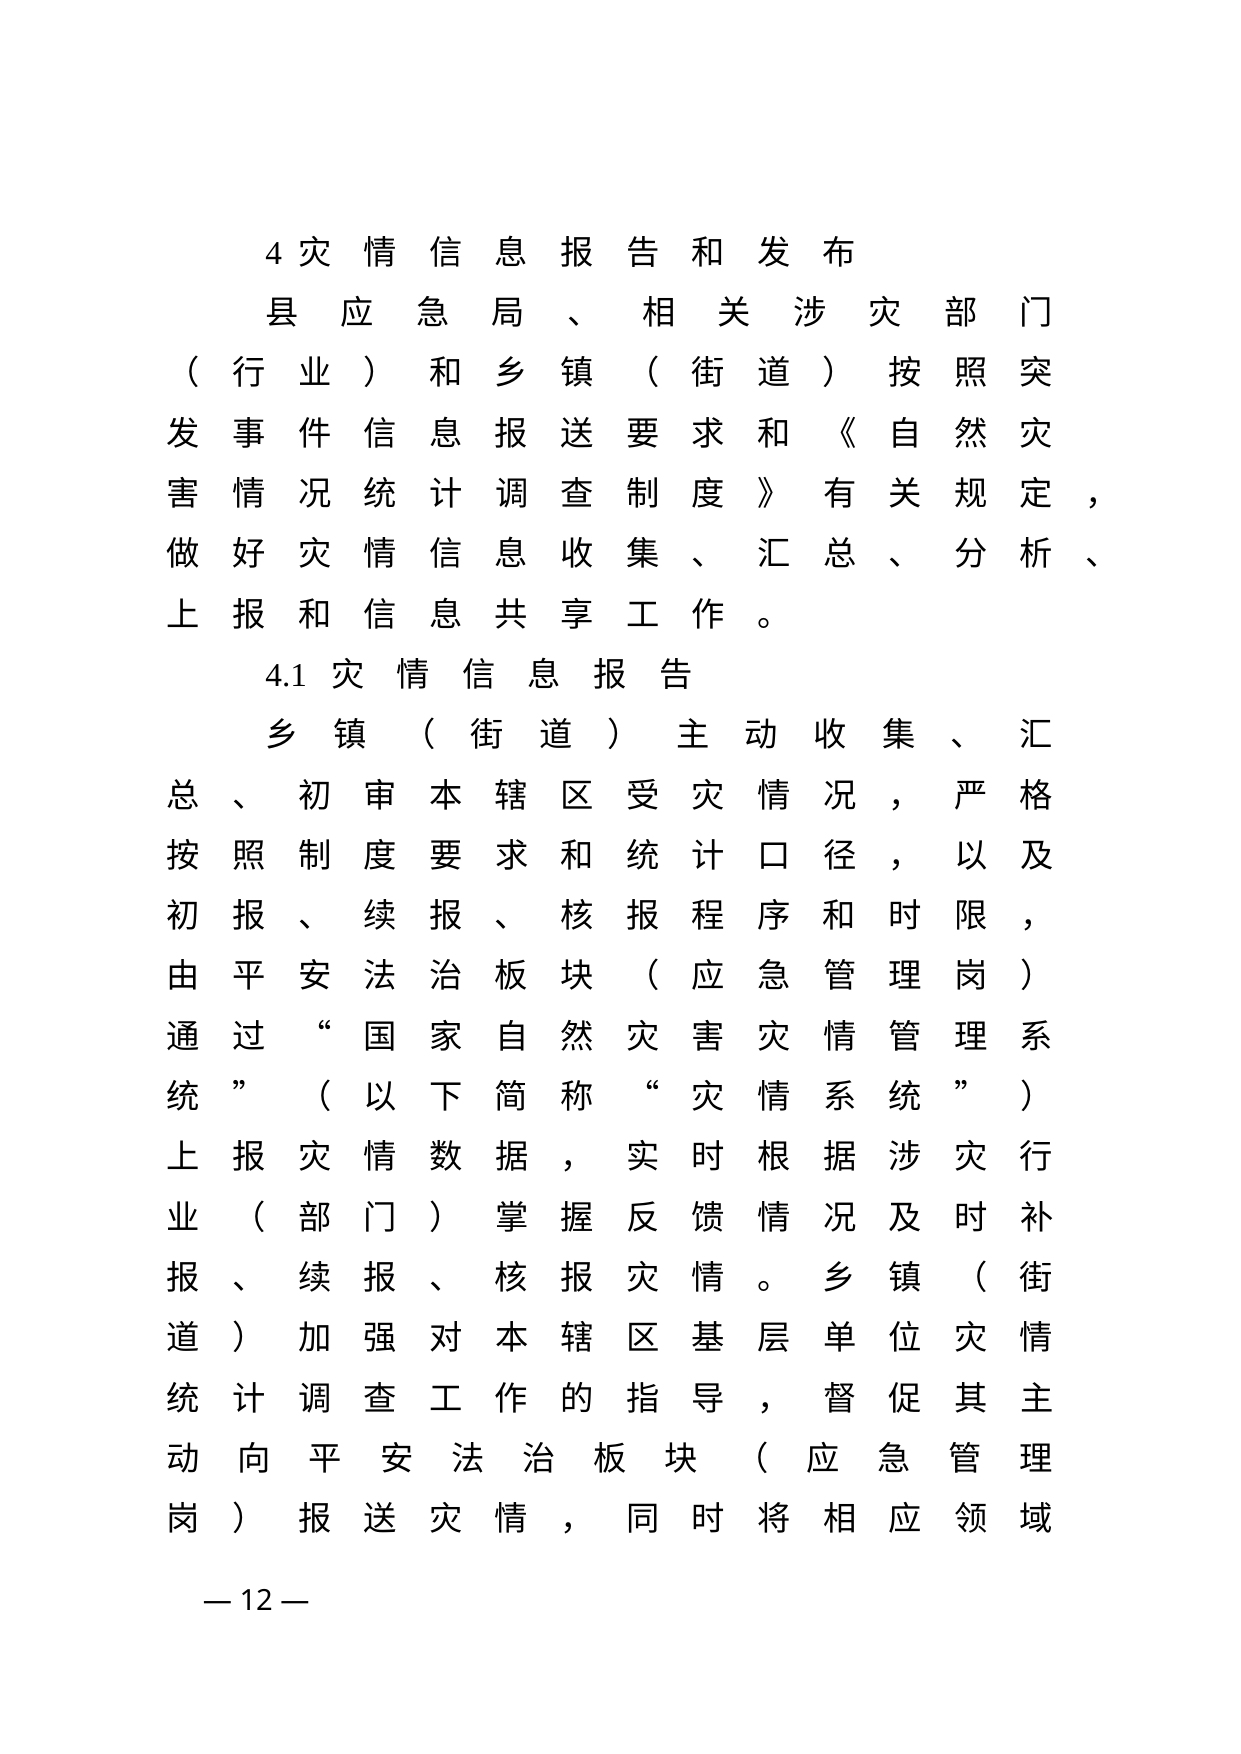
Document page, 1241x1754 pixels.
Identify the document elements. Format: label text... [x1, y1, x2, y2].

text 县应急局、相关涉灾部门（行业）和乡镇（街道）按照突发事件信息报送要求和《自然灾害情况统计调查制度》有关规定，做好灾情信息收集、汇总、分析、上报和信息共享工作。 [167, 280, 1085, 642]
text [167, 702, 1085, 1546]
text 4灾情信息报告和发布 [167, 219, 1085, 280]
text 4.1灾情信息报告 [167, 642, 1085, 702]
